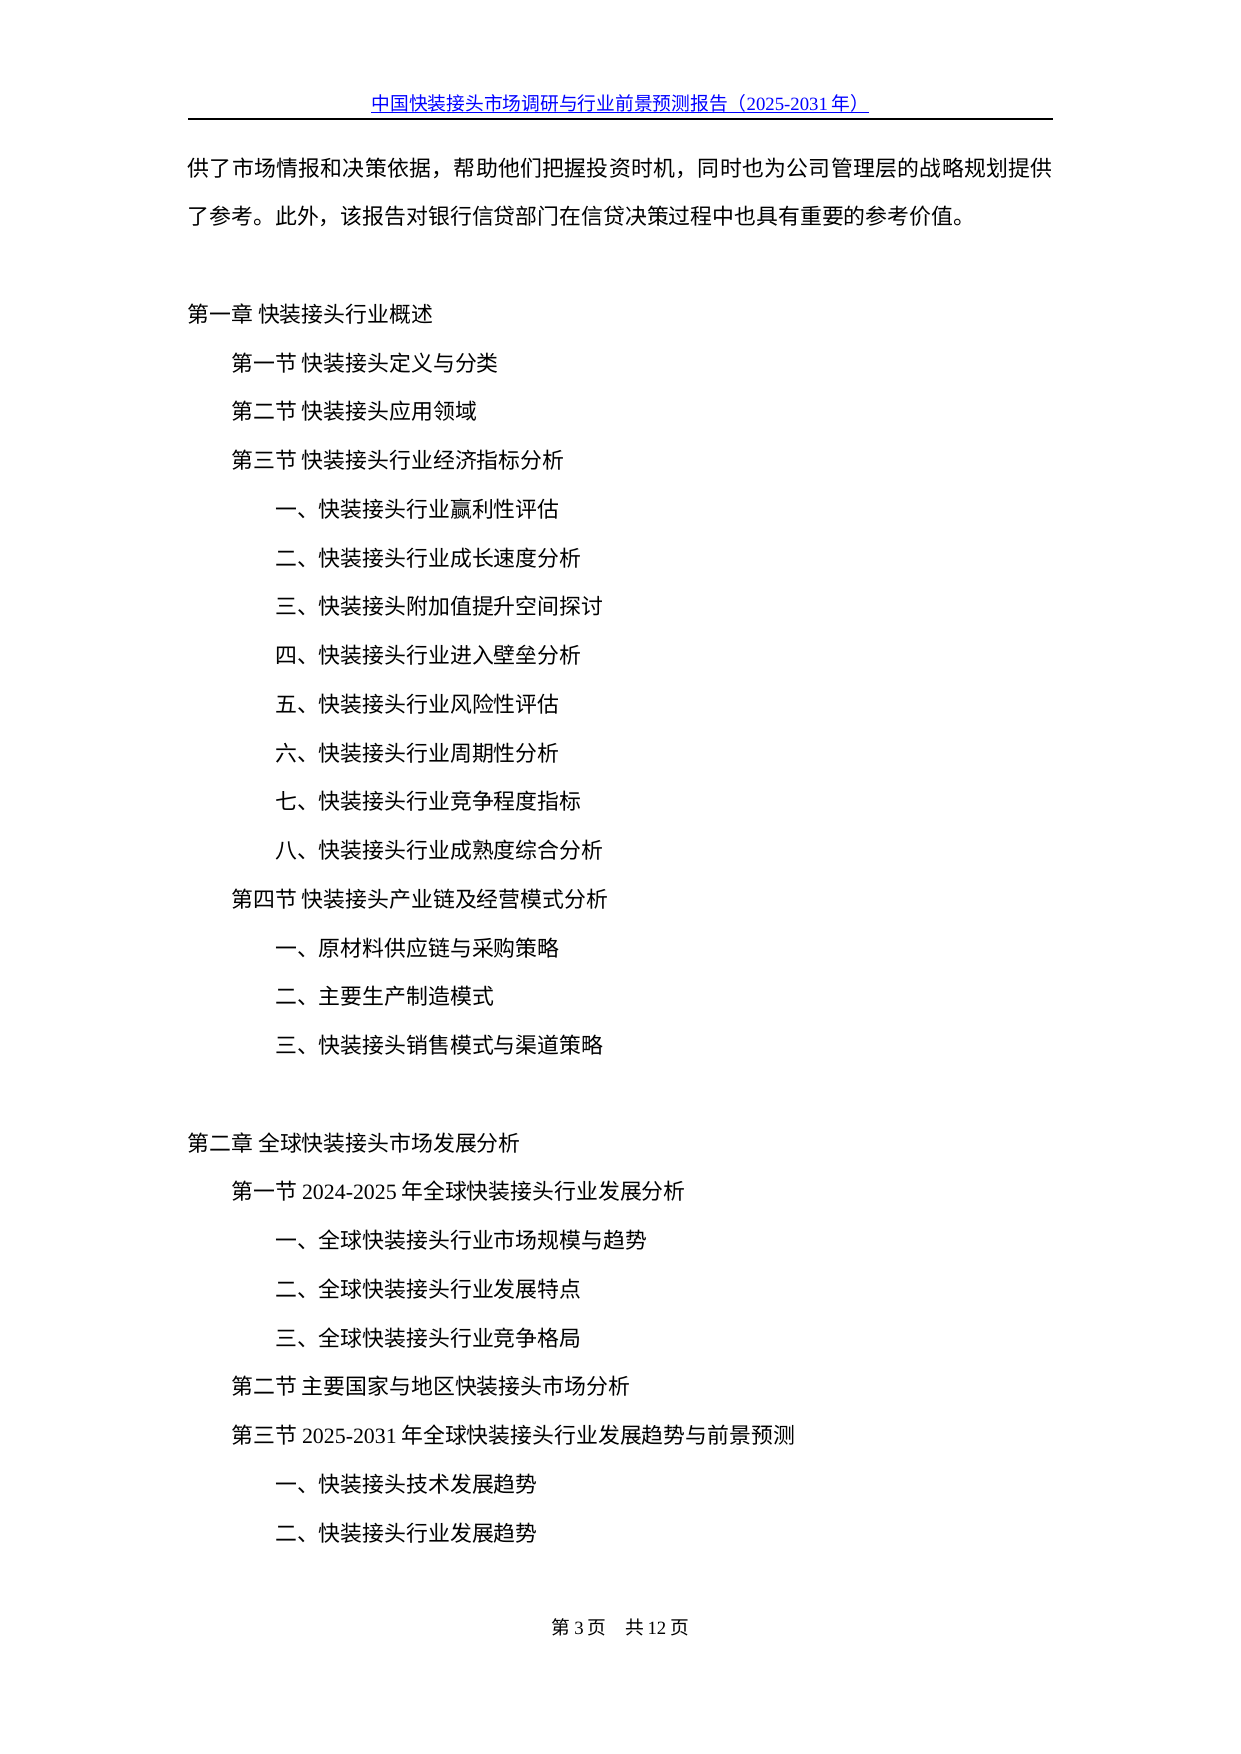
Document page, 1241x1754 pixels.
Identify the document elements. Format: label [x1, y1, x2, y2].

text [187, 150, 1053, 1548]
